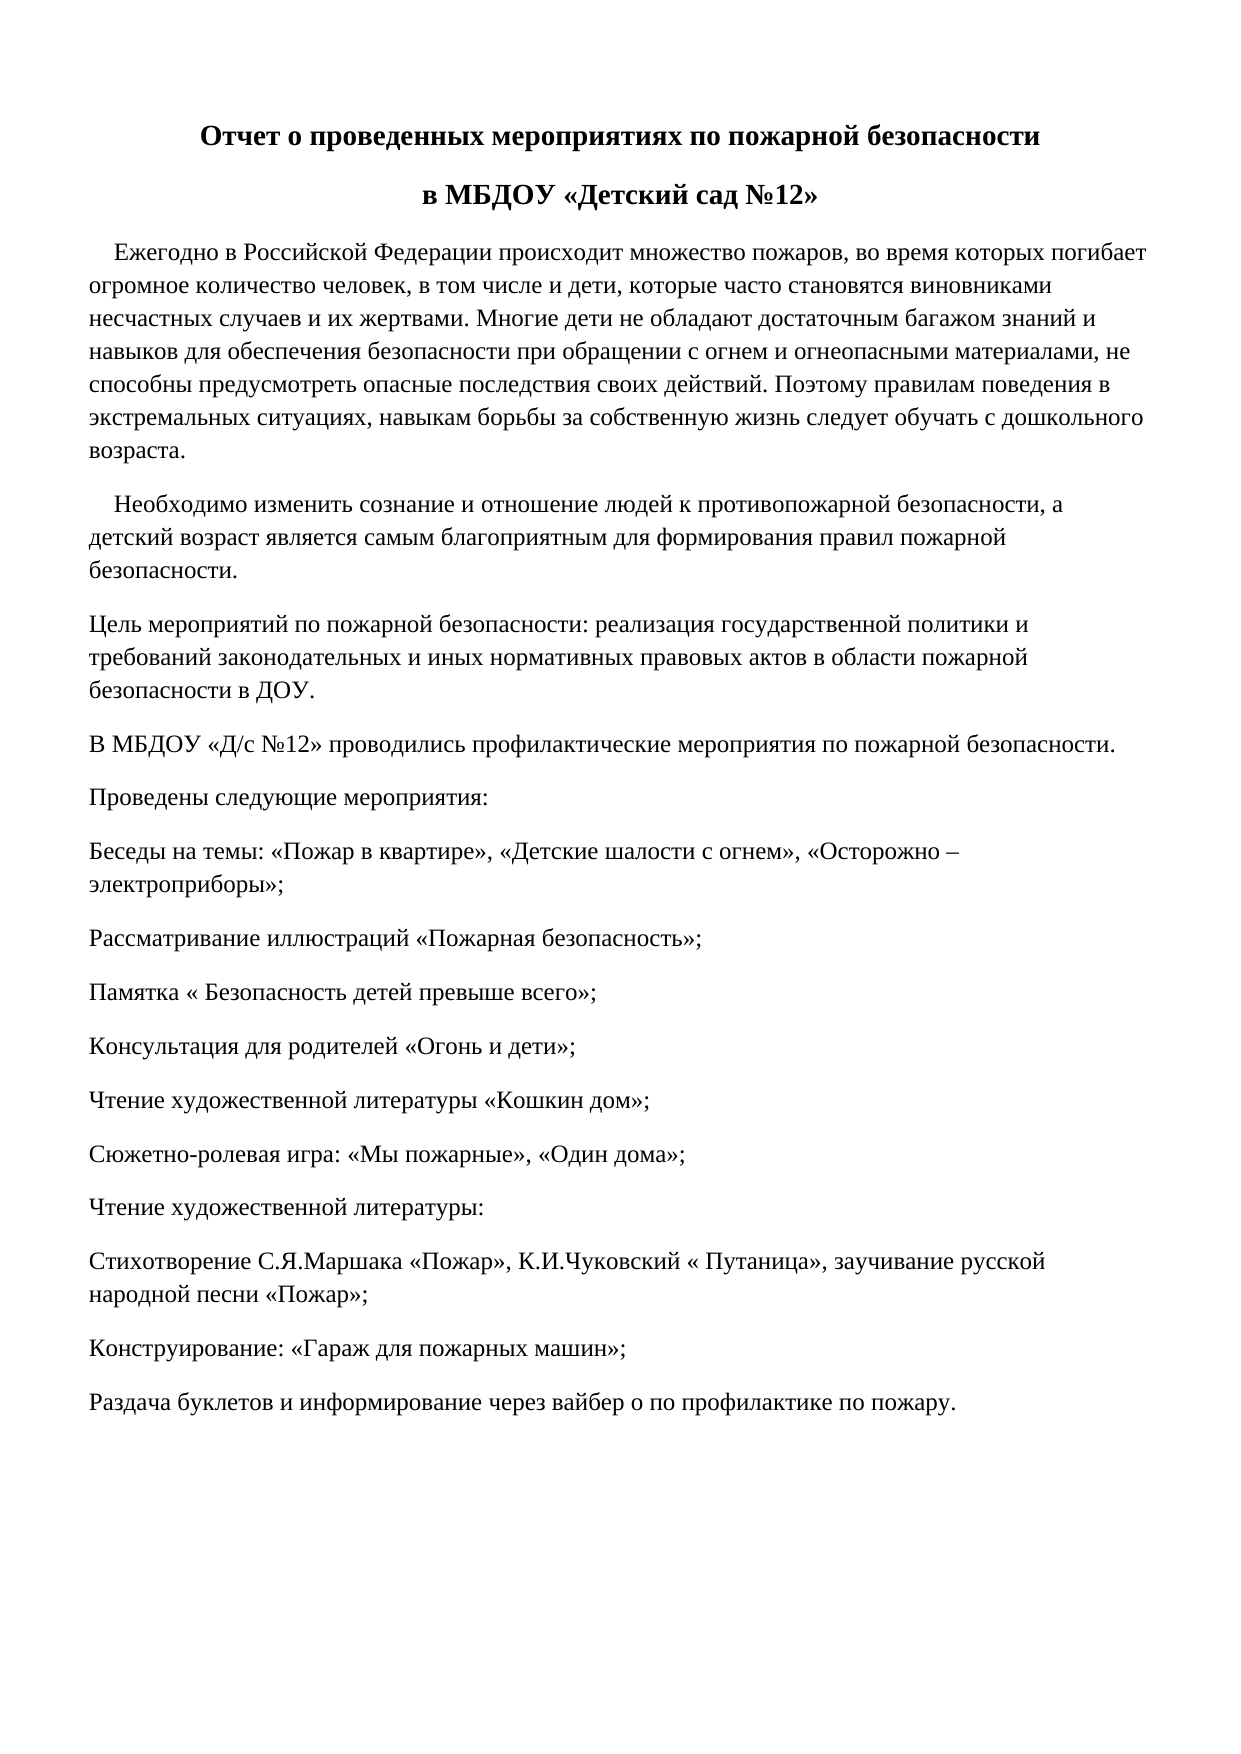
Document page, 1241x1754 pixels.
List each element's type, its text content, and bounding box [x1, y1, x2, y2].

text Цель мероприятий по пожарной безопасности: реализация государственной политики и требований законодательных и иных нормативных правовых актов в области пожарной безопасности в ДОУ. [89, 609, 1152, 703]
text Рассматривание иллюстраций «Пожарная безопасность»; [89, 923, 1152, 952]
text Памятка « Безопасность детей превыше всего»; [89, 977, 1152, 1006]
text Стихотворение С.Я.Маршака «Пожар», К.И.Чуковский « Путаница», заучивание русской народной песни «Пожар»; [89, 1246, 1152, 1308]
text Необходимо изменить сознание и отношение людей к противопожарной безопасности, а детский возраст является самым благоприятным для формирования правил пожарной безопасности. [89, 489, 1152, 584]
text Отчет о проведенных мероприятиях по пожарной безопасности [89, 118, 1152, 152]
text Чтение художественной литературы «Кошкин дом»; [89, 1085, 1152, 1113]
text Чтение художественной литературы: [89, 1192, 1152, 1221]
text в МБДОУ «Детский сад №12» [89, 177, 1152, 211]
text Раздача буклетов и информирование через вайбер о по профилактике по пожару. [89, 1387, 1152, 1416]
text Сюжетно-ролевая игра: «Мы пожарные», «Один дома»; [89, 1139, 1152, 1167]
text В МБДОУ «Д/с №12» проводились профилактические мероприятия по пожарной безопасности. [89, 729, 1152, 757]
text Консультация для родителей «Огонь и дети»; [89, 1031, 1152, 1060]
text Ежегодно в Российской Федерации происходит множество пожаров, во время которых погибает огромное количество человек, в том числе и дети, которые часто становятся виновниками несчастных случаев и их жертвами. Многие дети не обладают достаточным багажом знаний и навыков для обеспечения безопасности при обращении с огнем и огнеопасными материалами, не способны предусмотреть опасные последствия своих действий. Поэтому правилам поведения в экстремальных ситуациях, навыкам борьбы за собственную жизнь следует обучать с дошкольного возраста. [89, 237, 1152, 464]
text Конструирование: «Гараж для пожарных машин»; [89, 1333, 1152, 1362]
text Проведены следующие мероприятия: [89, 782, 1152, 811]
text Беседы на темы: «Пожар в квартире», «Детские шалости с огнем», «Осторожно –электроприборы»; [89, 836, 1152, 898]
